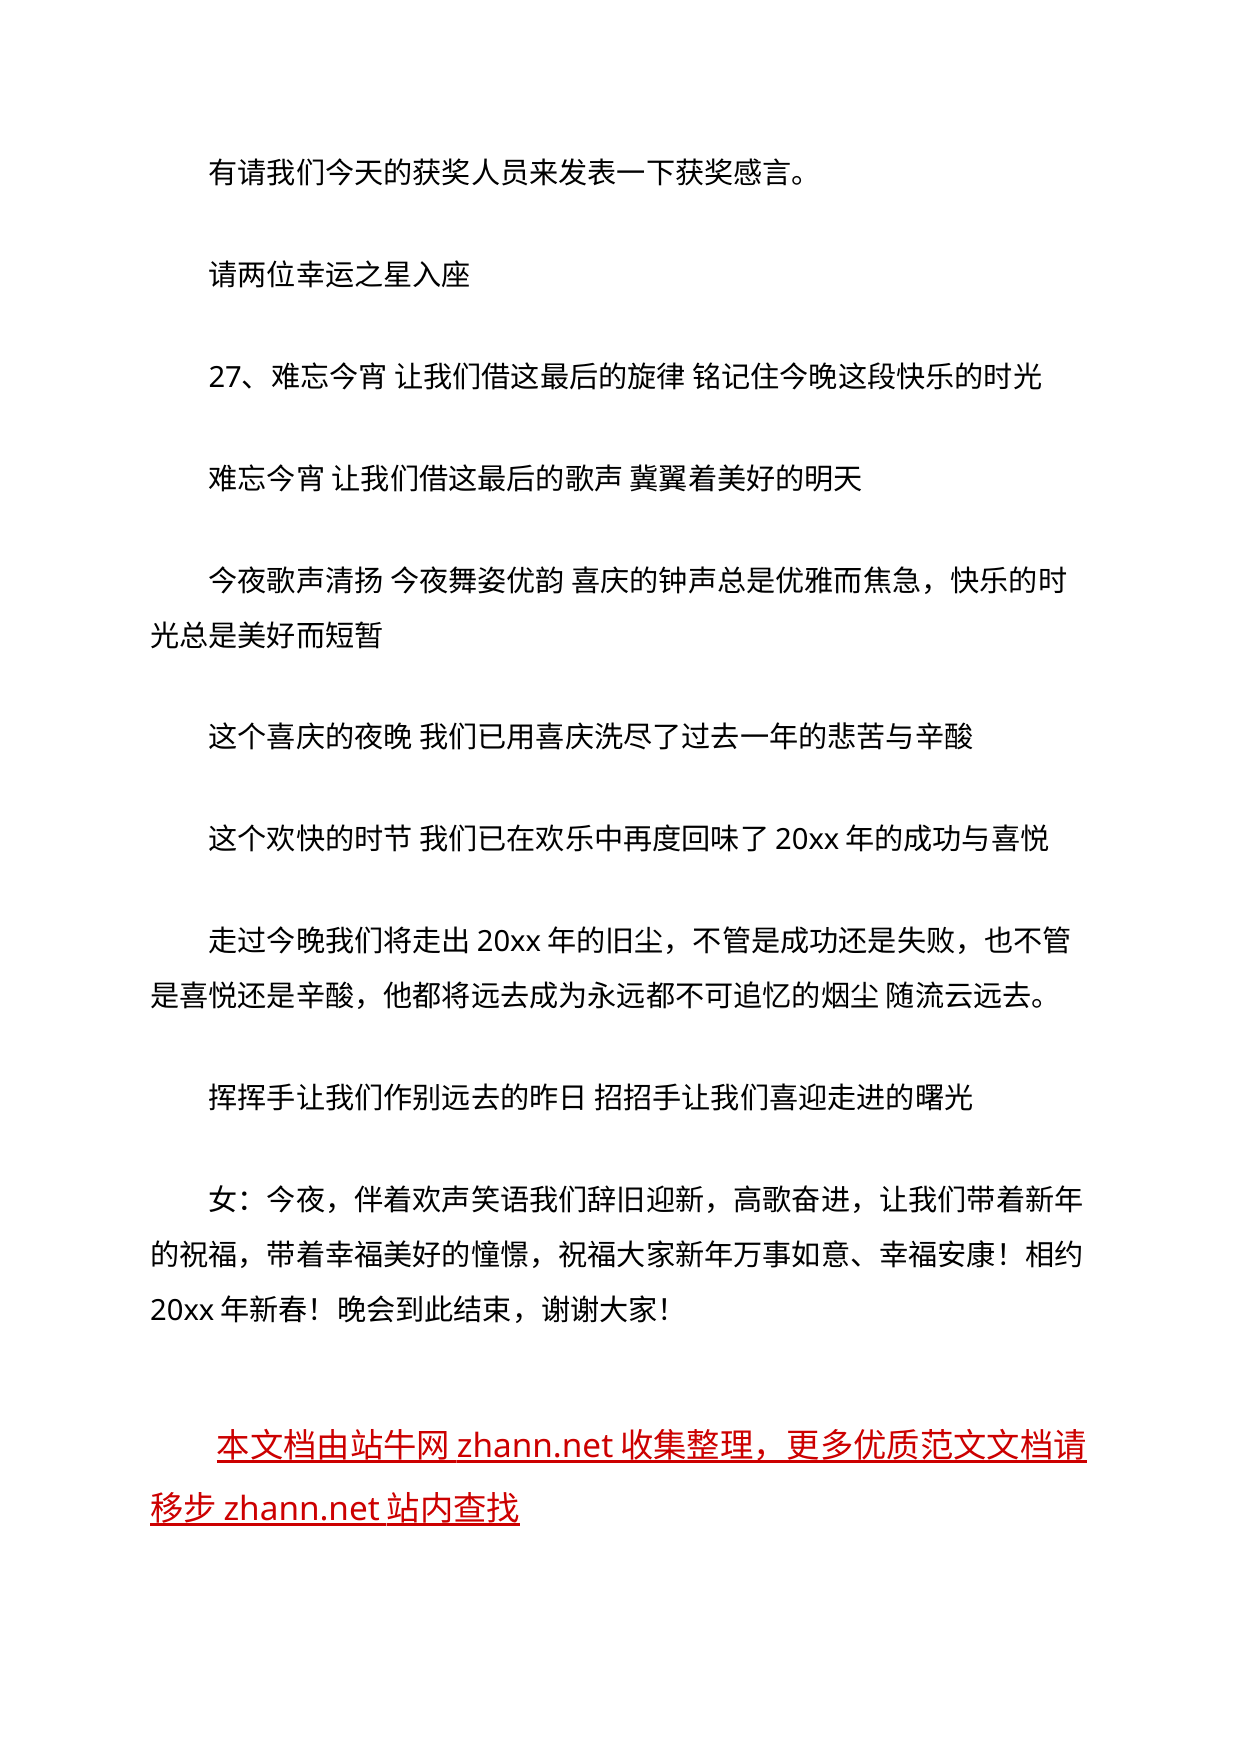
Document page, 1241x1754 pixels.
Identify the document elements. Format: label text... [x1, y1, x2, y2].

text 请两位幸运之星入座 [150, 252, 1090, 294]
text 本文档由站牛网zhann.net收集整理，更多优质范文文档请移步zhann.net站内查找 [150, 1419, 1090, 1531]
text 这个欢快的时节 我们已在欢乐中再度回味了20xx年的成功与喜悦 [150, 816, 1090, 858]
text 挥挥手让我们作别远去的昨日 招招手让我们喜迎走进的曙光 [150, 1074, 1090, 1117]
text 难忘今宵 让我们借这最后的歌声 冀翼着美好的明天 [150, 456, 1090, 498]
text 这个喜庆的夜晚 我们已用喜庆洗尽了过去一年的悲苦与辛酸 [150, 714, 1090, 756]
text 有请我们今天的获奖人员来发表一下获奖感言。 [150, 150, 1090, 192]
text 今夜歌声清扬 今夜舞姿优韵 喜庆的钟声总是优雅而焦急，快乐的时光总是美好而短暂 [150, 557, 1090, 654]
text 走过今晚我们将走出20xx年的旧尘，不管是成功还是失败，也不管是喜悦还是辛酸，他都将远去成为永远都不可追忆的烟尘 随流云远去。 [150, 918, 1090, 1015]
text 女：今夜，伴着欢声笑语我们辞旧迎新，高歌奋进，让我们带着新年的祝福，带着幸福美好的憧憬，祝福大家新年万事如意、幸福安康！相约20xx年新春！晚会到此结束，谢谢大家！ [150, 1176, 1090, 1328]
text 27、难忘今宵 让我们借这最后的旋律 铭记住今晚这段快乐的时光 [150, 353, 1090, 396]
